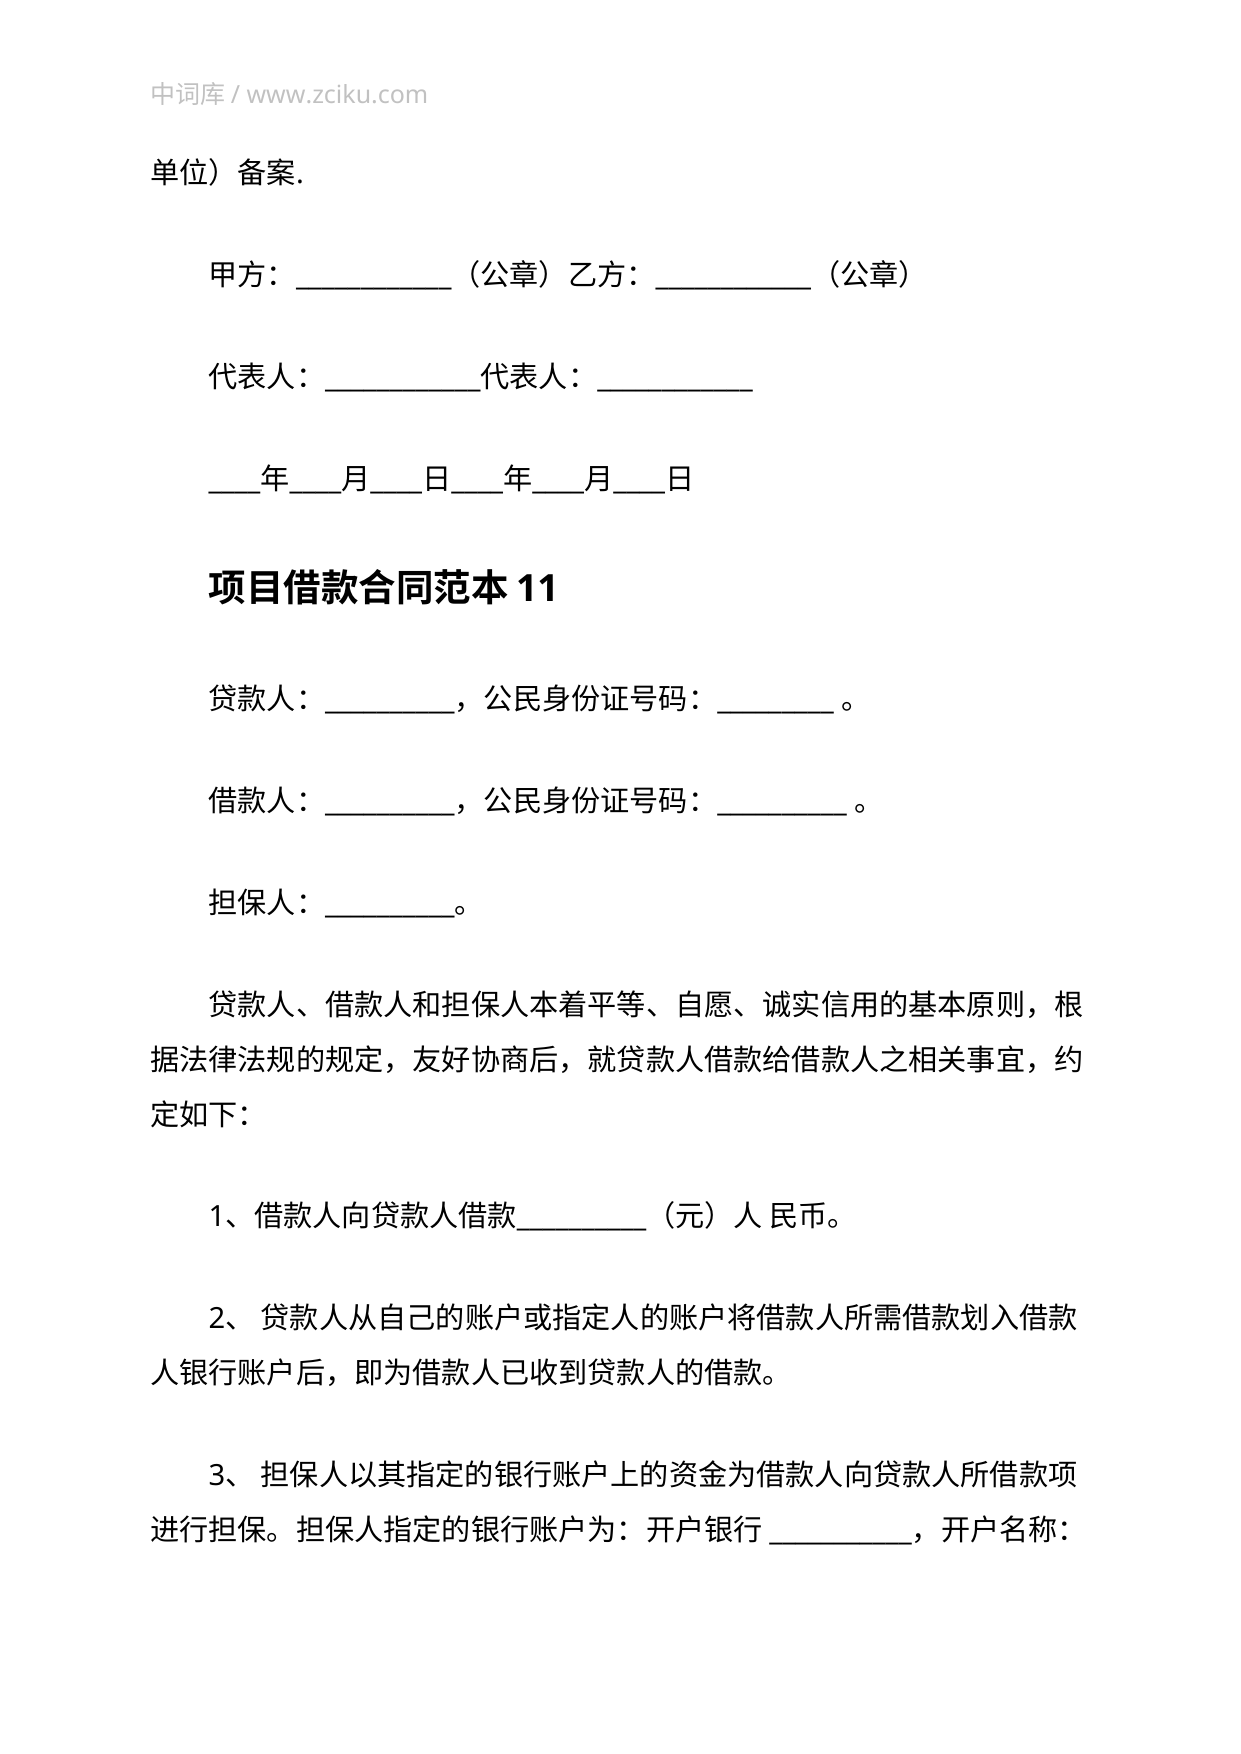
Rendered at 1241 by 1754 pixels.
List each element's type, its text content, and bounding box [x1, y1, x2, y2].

text 2、 贷款人从自己的账户或指定人的账户将借款人所需借款划入借款人银行账户后，即为借款人已收到贷款人的借款。 [150, 1295, 1090, 1392]
text 项目借款合同范本11 [150, 558, 1090, 612]
text 1、借款人向贷款人借款__________（元）人 民币。 [150, 1193, 1090, 1235]
text 贷款人、借款人和担保人本着平等、自愿、诚实信用的基本原则，根据法律法规的规定，友好协商后，就贷款人借款给借款人之相关事宜，约定如下： [150, 981, 1090, 1133]
text 借款人：__________，公民身份证号码：__________ 。 [150, 777, 1090, 820]
text 担保人：__________。 [150, 879, 1090, 922]
text 甲方：____________（公章）乙方：____________（公章） [150, 252, 1090, 294]
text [150, 1452, 1090, 1549]
text ____年____月____日____年____月____日 [150, 456, 1090, 498]
text 贷款人：__________，公民身份证号码：_________ 。 [150, 676, 1090, 718]
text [150, 150, 1090, 192]
text 代表人：____________代表人：____________ [150, 354, 1090, 396]
